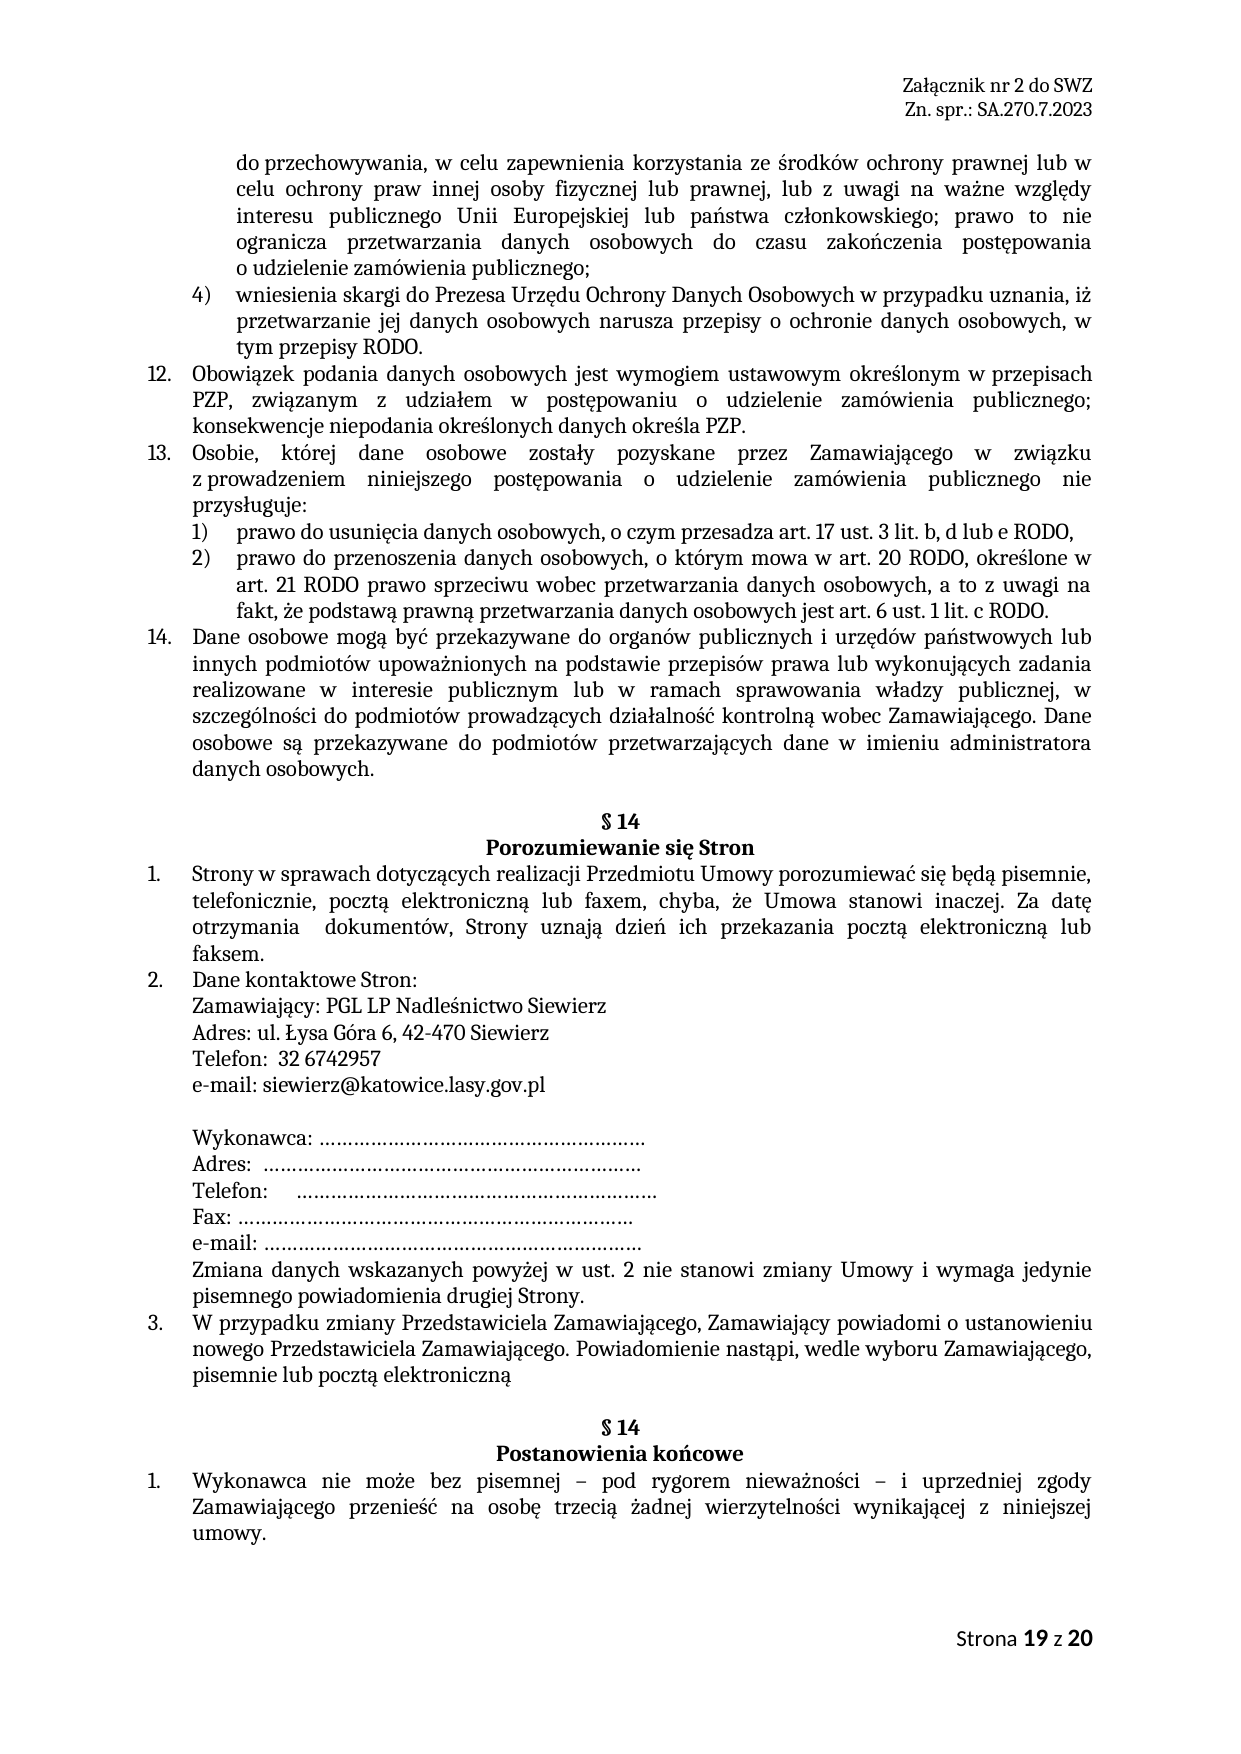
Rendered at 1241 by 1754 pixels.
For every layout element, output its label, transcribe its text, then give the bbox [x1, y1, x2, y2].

text 13. Osobie, której dane osobowe zostały pozyskane przez Zamawiającego w związku z prowadzeniem niniejszego postępowania o udzielenie zamówienia publicznego nie przysługuje: [148, 439, 1093, 519]
text Wykonawca: ………………………………………………… [192, 1125, 1093, 1151]
text § 14 [148, 1415, 1093, 1441]
text Porozumiewanie się Stron [148, 835, 1093, 861]
text Zmiana danych wskazanych powyżej w ust. 2 nie stanowi zmiany Umowy i wymaga jedynie pisemnego powiadomienia drugiej Strony. [192, 1257, 1093, 1309]
text § 14 [148, 808, 1093, 835]
text e-mail: ………………………………………………………… [192, 1230, 1093, 1257]
text 14. Dane osobowe mogą być przekazywane do organów publicznych i urzędów państwowych lub innych podmiotów upoważnionych na podstawie przepisów prawa lub wykonujących zadania realizowane w interesie publicznym lub w ramach sprawowania władzy publicznej, w szczególności do podmiotów prowadzących działalność kontrolną wobec Zamawiającego. Dane osobowe są przekazywane do podmiotów przetwarzających dane w imieniu administratora danych osobowych. [148, 624, 1093, 782]
text 12. Obowiązek podania danych osobowych jest wymogiem ustawowym określonym w przepisach PZP, związanym z udziałem w postępowaniu o udzielenie zamówienia publicznego; konsekwencje niepodania określonych danych określa PZP. [148, 361, 1093, 439]
text Adres: ul. Łysa Góra 6, 42-470 Siewierz [192, 1019, 1093, 1046]
text 2) prawo do przenoszenia danych osobowych, o którym mowa w art. 20 RODO, określone w art. 21 RODO prawo sprzeciwu wobec przetwarzania danych osobowych, a to z uwagi na fakt, że podstawą prawną przetwarzania danych osobowych jest art. 6 ust. 1 lit. c RODO. [192, 545, 1093, 624]
text Fax: …………………………………………………………… [192, 1204, 1093, 1230]
text Adres: ………………………………………………………… [192, 1151, 1093, 1177]
text Zamawiający: PGL LP Nadleśnictwo Siewierz [192, 993, 1093, 1019]
text 2. Dane kontaktowe Stron: [148, 967, 1093, 993]
list prawo do usunięcia danych osobowych, o czym przesadza art. 17 ust. 3 lit. b, d lub e RODO, [192, 519, 1093, 545]
text 1. Strony w sprawach dotyczących realizacji Przedmiotu Umowy porozumiewać się będą pisemnie, telefonicznie, pocztą elektroniczną lub faxem, chyba, że Umowa stanowi inaczej. Za datę otrzymania dokumentów, Strony uznają dzień ich przekazania pocztą elektroniczną lub faksem. [148, 861, 1093, 967]
text e-mail: siewierz@katowice.lasy.gov.pl [192, 1072, 1093, 1098]
list wniesienia skargi do Prezesa Urzędu Ochrony Danych Osobowych w przypadku uznania, iż przetwarzanie jej danych osobowych narusza przepisy o ochronie danych osobowych, w tym przepisy RODO. [192, 281, 1093, 361]
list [192, 150, 1093, 281]
text Telefon: ……………………………………………………… [192, 1177, 1093, 1204]
text Telefon: 32 6742957 [192, 1046, 1093, 1072]
text 1. Wykonawca nie może bez pisemnej – pod rygorem nieważności – i uprzedniej zgody Zamawiającego przenieść na osobę trzecią żadnej wierzytelności wynikającej z niniejszej umowy. [148, 1467, 1093, 1546]
text Postanowienia końcowe [148, 1441, 1093, 1467]
text 3. W przypadku zmiany Przedstawiciela Zamawiającego, Zamawiający powiadomi o ustanowieniu nowego Przedstawiciela Zamawiającego. Powiadomienie nastąpi, wedle wyboru Zamawiającego, pisemnie lub pocztą elektroniczną [148, 1309, 1093, 1388]
